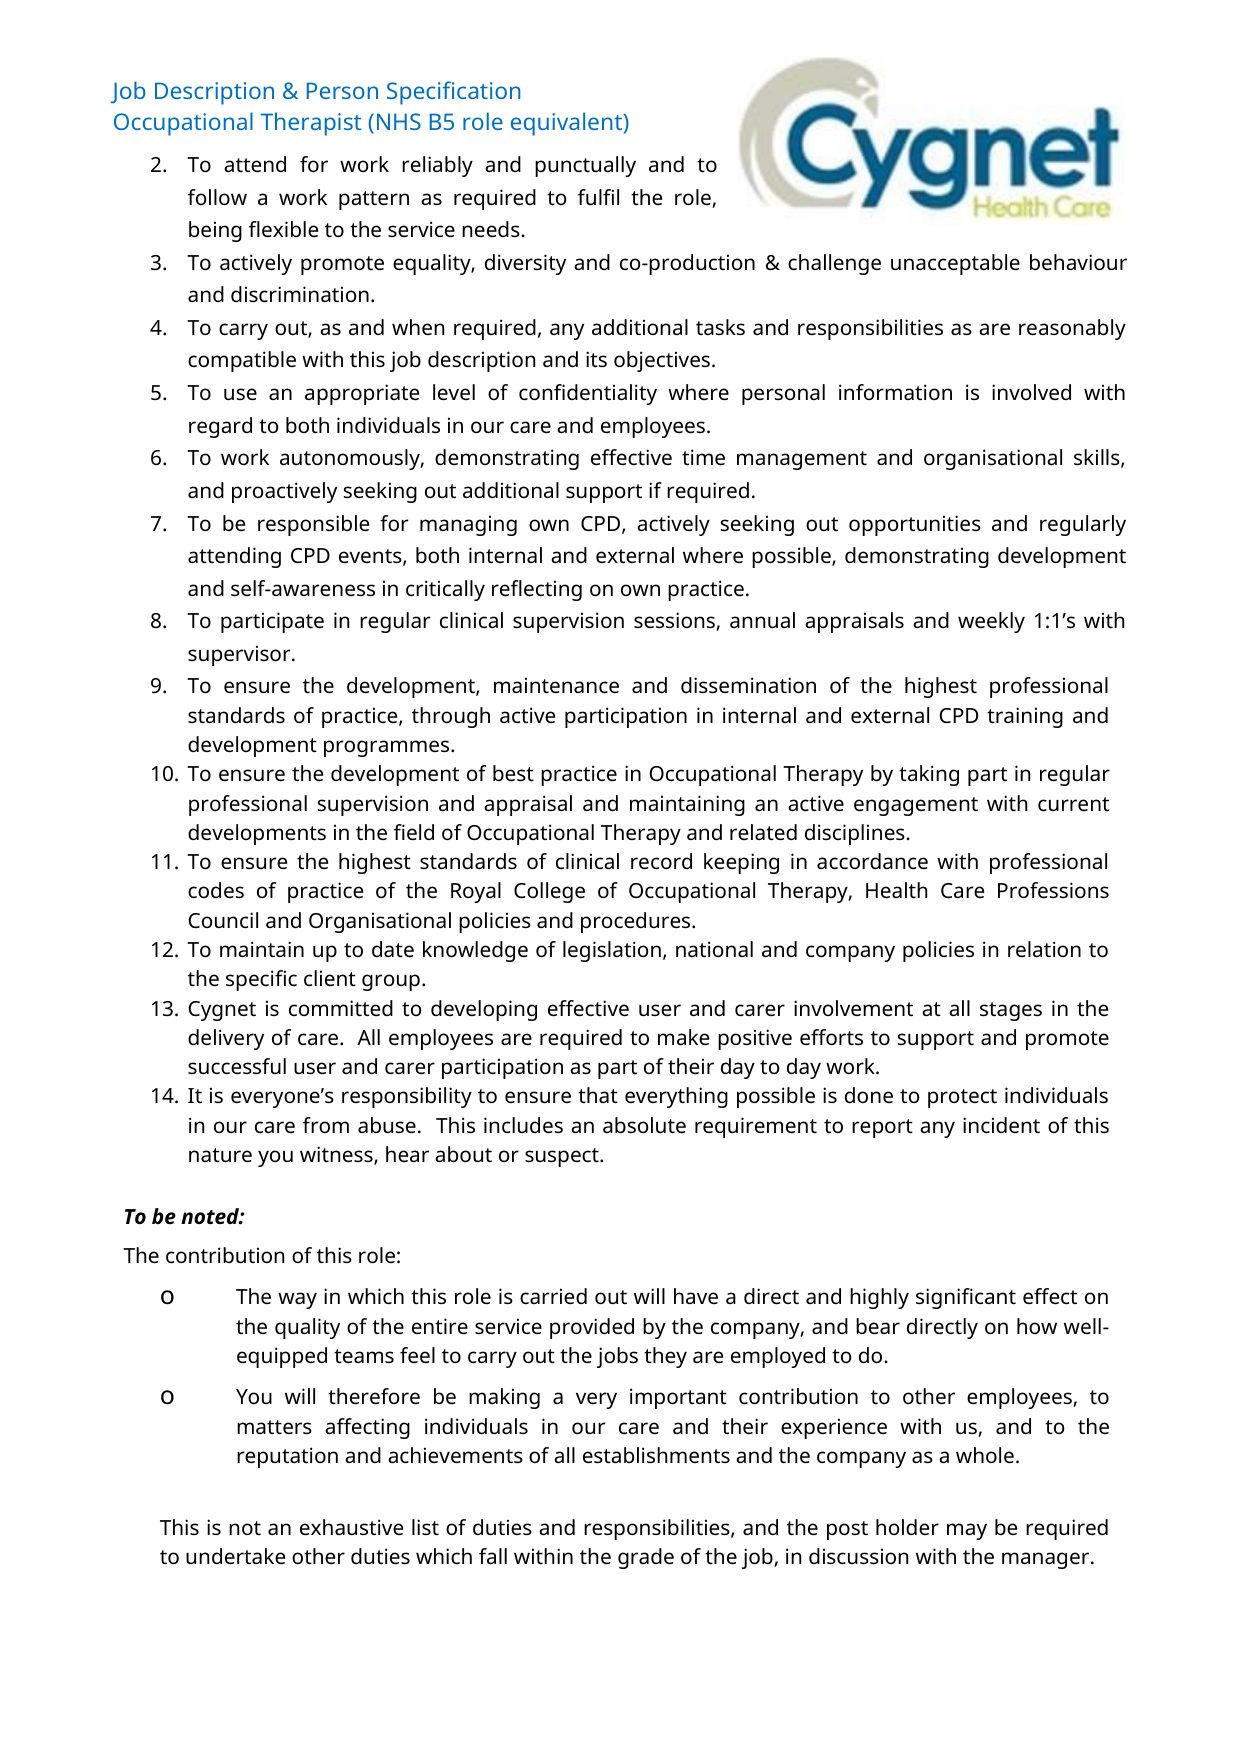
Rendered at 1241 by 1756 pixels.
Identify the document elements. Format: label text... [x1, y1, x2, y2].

list The way in which this role is carried out will have a direct and highly significant effect on the quality of the entire service provided by the company, and bear directly on how well-equipped teams feel to carry out the jobs they are employed to do. [159, 1277, 1111, 1370]
text This is not an exhaustive list of duties and responsibilities, and the post holder may be required to undertake other duties which fall within the grade of the job, in discussion with the manager. [159, 1513, 1111, 1571]
list Cygnet is committed to developing effective user and carer involvement at all stages in the delivery of care. All employees are required to make positive efforts to support and promote successful user and carer participation as part of their day to day work. [150, 994, 1111, 1081]
list To carry out, as and when required, any additional tasks and responsibilities as are reasonably compatible with this job description and its objectives. [150, 313, 1128, 374]
list To ensure the highest standards of clinical record keeping in accordance with professional codes of practice of the Royal College of Occupational Therapy, Health Care Professions Council and Organisational policies and procedures. [150, 847, 1111, 934]
list To attend for work reliably and punctually and to follow a work pattern as required to fulfil the role, being flexible to the service needs. [150, 150, 1128, 244]
picture [735, 56, 1125, 225]
list To actively promote equality, diversity and co-production & challenge unacceptable behaviour and discrimination. [150, 248, 1128, 309]
list To be responsible for managing own CPD, actively seeking out opportunities and regularly attending CPD events, both internal and external where possible, demonstrating development and self-awareness in critically reflecting on own practice. [150, 509, 1128, 602]
list To ensure the development, maintenance and dissemination of the highest professional standards of practice, through active participation in internal and external CPD training and development programmes. [150, 672, 1111, 759]
list You will therefore be making a very important contribution to other employees, to matters affecting individuals in our care and their experience with us, and to the reputation and achievements of all establishments and the company as a whole. [159, 1377, 1111, 1470]
list To ensure the development of best practice in Occupational Therapy by taking part in regular professional supervision and appraisal and maintaining an active engagement with current developments in the field of Occupational Therapy and related disciplines. [150, 759, 1111, 846]
list It is everyone’s responsibility to ensure that everything possible is done to protect individuals in our care from abuse. This includes an absolute requirement to report any incident of this nature you witness, hear about or suspect. [150, 1081, 1111, 1168]
list To participate in regular clinical supervision sessions, annual appraisals and weekly 1:1’s with supervisor. [150, 606, 1128, 667]
list To use an appropriate level of confidentiality where personal information is involved with regard to both individuals in our care and employees. [150, 378, 1128, 439]
list To work autonomously, demonstrating effective time management and organisational skills, and proactively seeking out additional support if required. [150, 443, 1128, 504]
text To be noted: [123, 1202, 1128, 1231]
text The contribution of this role: [112, 1241, 1111, 1270]
list To maintain up to date knowledge of legislation, national and company policies in relation to the specific client group. [150, 935, 1111, 993]
